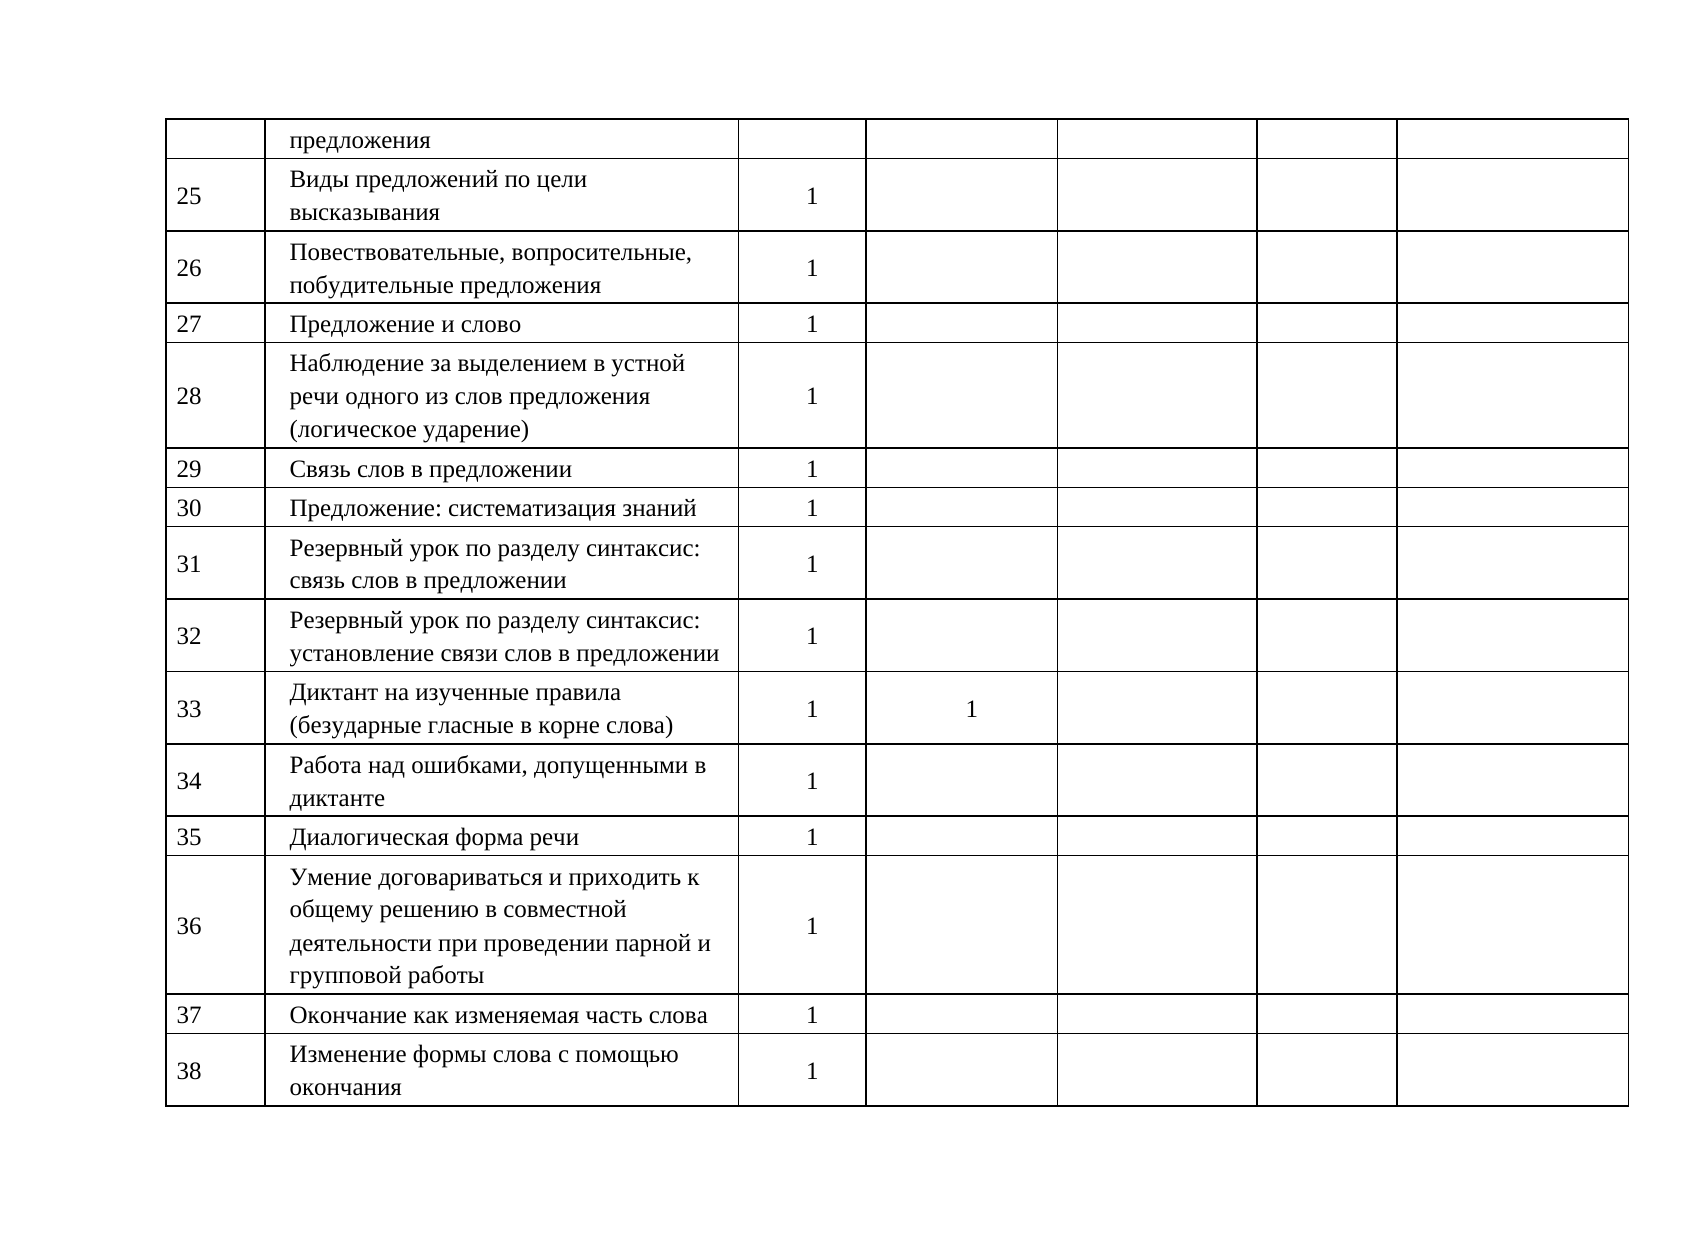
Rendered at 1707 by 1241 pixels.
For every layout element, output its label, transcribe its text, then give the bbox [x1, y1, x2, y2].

table_cell [1058, 527, 1256, 598]
table_cell Изменение формы слова с помощью окончания [266, 1034, 738, 1105]
table_cell [1258, 1034, 1396, 1105]
table_cell [1258, 745, 1396, 815]
table_cell 36 [167, 856, 264, 993]
table_cell Предложение: систематизация знаний [266, 488, 738, 526]
table_cell [1398, 856, 1628, 993]
table_cell [1058, 120, 1256, 157]
table_cell 1 [739, 856, 865, 993]
table_cell 24 [167, 120, 264, 157]
table_cell Работа над ошибками, допущенными в диктанте [266, 745, 738, 815]
table_cell [867, 159, 1057, 230]
table_cell Связь слов в предложении [266, 449, 738, 486]
table_cell [1258, 159, 1396, 230]
table_cell [867, 1034, 1057, 1105]
table_cell Предложение и слово [266, 304, 738, 342]
table_cell [1398, 527, 1628, 598]
table_cell Виды предложений по цели высказывания [266, 159, 738, 230]
table_cell [1258, 449, 1396, 486]
table_cell 1 [739, 304, 865, 342]
table_cell Диктант на изученные правила (безударные гласные в корне слова) [266, 672, 738, 743]
table_cell Резервный урок по разделу синтаксис: связь слов в предложении [266, 527, 738, 598]
table_cell 37 [167, 995, 264, 1033]
table_cell 31 [167, 527, 264, 598]
table_cell [1058, 232, 1256, 302]
table_cell 1 [739, 449, 865, 486]
table_cell [1398, 817, 1628, 855]
table_cell 1 [739, 672, 865, 743]
table_cell [867, 600, 1057, 671]
table_cell 1 [867, 672, 1057, 743]
table_cell 29 [167, 449, 264, 486]
table_cell [1398, 488, 1628, 526]
table_cell 1 [739, 488, 865, 526]
table_cell [1398, 343, 1628, 447]
table_cell [1058, 600, 1256, 671]
table_cell [1398, 745, 1628, 815]
table_cell 34 [167, 745, 264, 815]
table_cell 28 [167, 343, 264, 447]
table_cell [867, 745, 1057, 815]
table_cell [1398, 1034, 1628, 1105]
table_cell 1 [739, 1034, 865, 1105]
table_cell Умение договариваться и приходить к общему решению в совместной деятельности при проведении парной и групповой работы [266, 856, 738, 993]
table_cell 1 [739, 159, 865, 230]
table_cell 25 [167, 159, 264, 230]
table_cell [1058, 672, 1256, 743]
table_cell [1258, 343, 1396, 447]
table_cell [867, 343, 1057, 447]
table_cell [1258, 672, 1396, 743]
table_cell 38 [167, 1034, 264, 1105]
table_cell 1 [739, 120, 865, 157]
table_cell [867, 995, 1057, 1033]
table_cell [1398, 672, 1628, 743]
table_cell [1058, 159, 1256, 230]
table_cell [1258, 600, 1396, 671]
table_cell Резервный урок по разделу синтаксис: установление связи слов в предложении [266, 600, 738, 671]
table_cell 1 [739, 817, 865, 855]
table_cell [1058, 304, 1256, 342]
table_cell [867, 304, 1057, 342]
table_cell 1 [739, 343, 865, 447]
table_cell 1 [739, 232, 865, 302]
table_cell [1398, 232, 1628, 302]
table_cell Повествовательные, вопросительные, побудительные предложения [266, 232, 738, 302]
table_cell [1258, 995, 1396, 1033]
table_cell [867, 817, 1057, 855]
table_cell [1258, 232, 1396, 302]
table_cell [1258, 856, 1396, 993]
table_cell Диалогическая форма речи [266, 817, 738, 855]
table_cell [266, 120, 738, 157]
table_cell 26 [167, 232, 264, 302]
table_cell [1058, 449, 1256, 486]
table_cell [1398, 600, 1628, 671]
table_cell 27 [167, 304, 264, 342]
table_cell [1398, 304, 1628, 342]
table_cell [1058, 817, 1256, 855]
table_cell [1398, 449, 1628, 486]
table_cell [1058, 745, 1256, 815]
table_cell Окончание как изменяемая часть слова [266, 995, 738, 1033]
table_cell [1058, 856, 1256, 993]
table_cell [1398, 995, 1628, 1033]
table_cell 1 [739, 745, 865, 815]
table_cell 1 [739, 527, 865, 598]
table_cell 33 [167, 672, 264, 743]
table_cell 1 [739, 995, 865, 1033]
table_cell Наблюдение за выделением в устной речи одного из слов предложения (логическое ударение) [266, 343, 738, 447]
table_cell [1398, 159, 1628, 230]
table_cell [1398, 120, 1628, 157]
table_cell [1258, 120, 1396, 157]
table_cell [1258, 488, 1396, 526]
table_cell [1258, 527, 1396, 598]
table_cell [867, 232, 1057, 302]
table_cell [867, 856, 1057, 993]
table_cell [867, 488, 1057, 526]
table_cell [1258, 304, 1396, 342]
table_cell 35 [167, 817, 264, 855]
table_cell 32 [167, 600, 264, 671]
table_cell 1 [739, 600, 865, 671]
table_cell [1058, 1034, 1256, 1105]
table_cell [1058, 488, 1256, 526]
table_cell [867, 449, 1057, 486]
table_cell [1058, 995, 1256, 1033]
table_cell [1258, 817, 1396, 855]
table_cell [867, 120, 1057, 157]
table_cell 30 [167, 488, 264, 526]
table_cell [1058, 343, 1256, 447]
table_cell [867, 527, 1057, 598]
